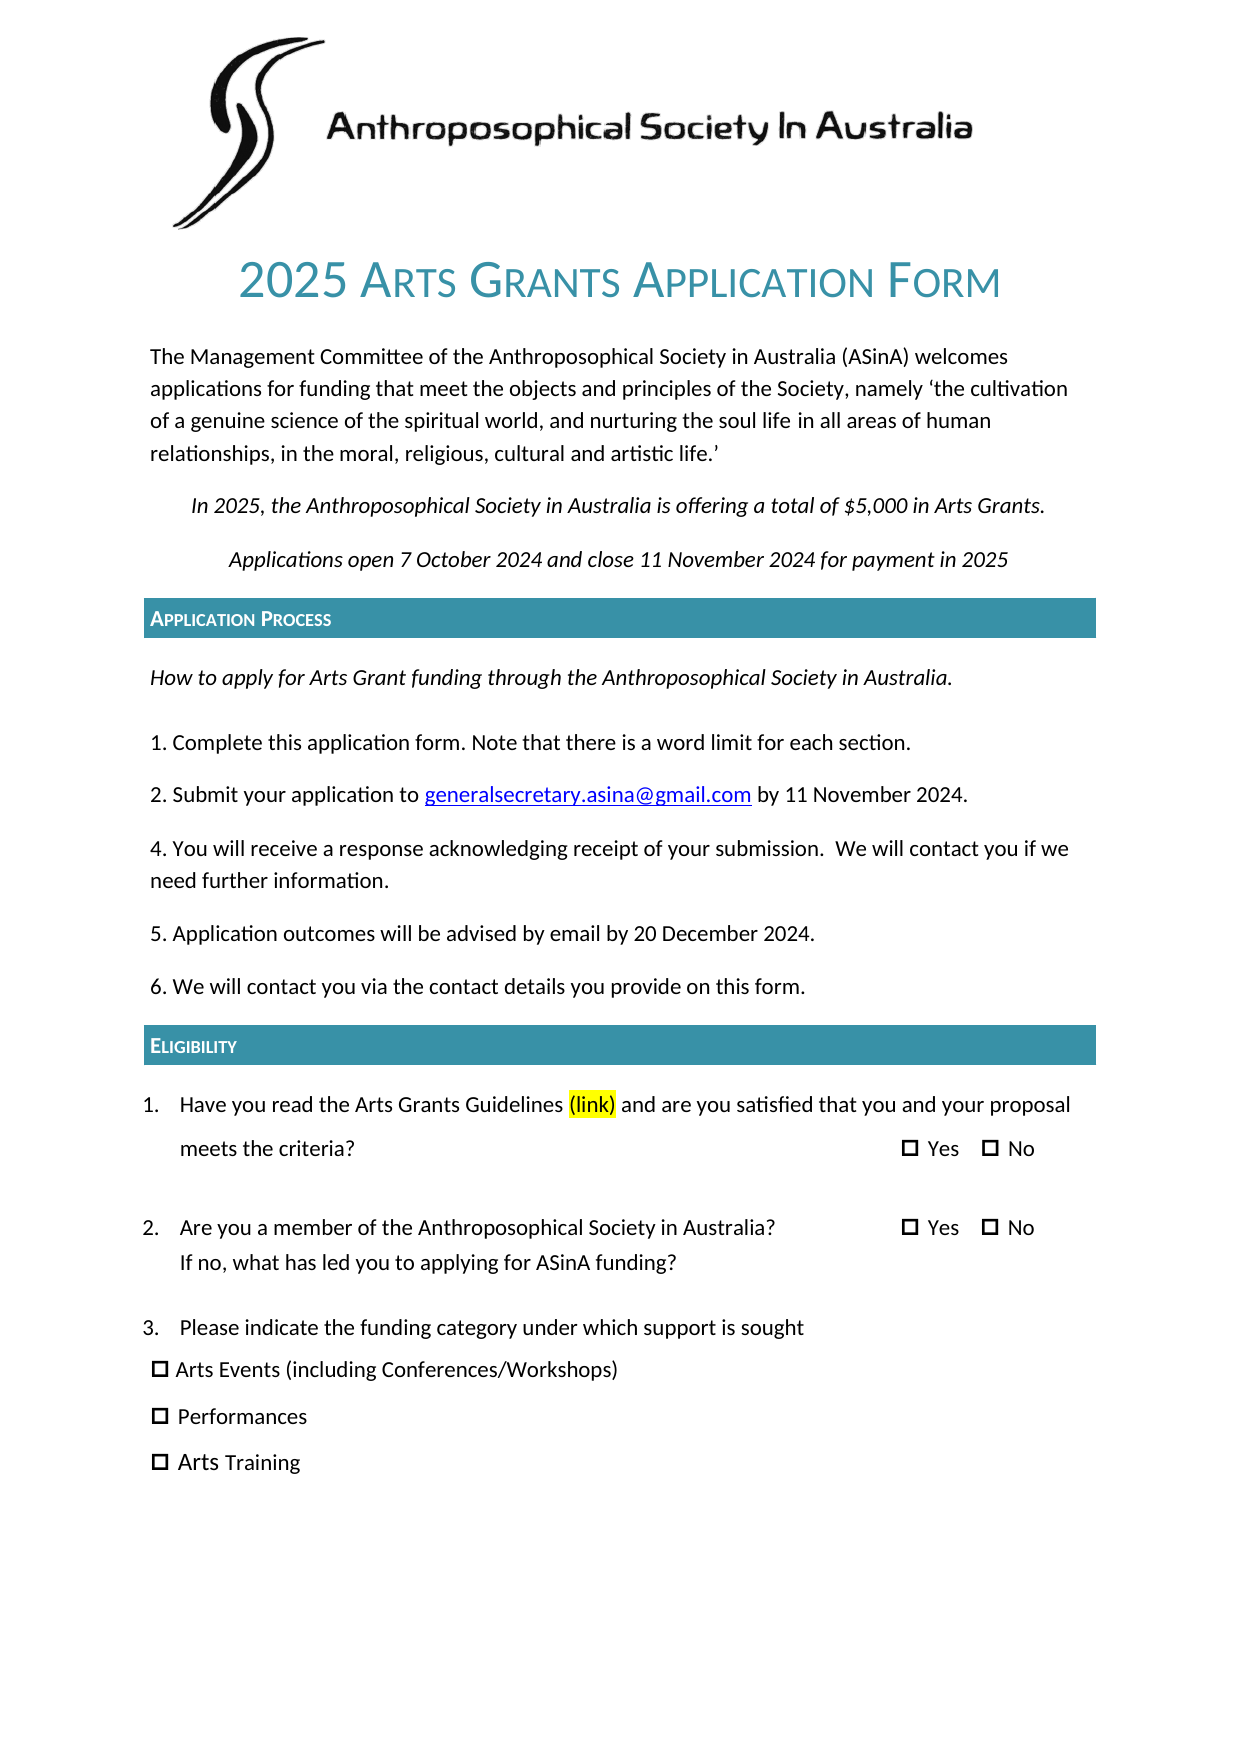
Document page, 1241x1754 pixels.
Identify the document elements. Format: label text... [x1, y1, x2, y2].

picture [150, 20, 996, 246]
text 2. Submit your application to generalsecretary.asina@gmail.com by 11 November 2024. [150, 781, 1090, 809]
title 2025 Arts Grants Application Form [150, 245, 1090, 311]
list Are you a member of the Anthroposophical Society in Australia? □ Yes □ No If no, what has led you to applying for ASinA funding? [142, 1203, 1090, 1276]
subtitle Application Process [150, 604, 1090, 632]
text The Management Committee of the Anthroposophical Society in Australia (ASinA) welcomes applications for funding that meet the objects and principles of the Society, namely ‘the cultivation of a genuine science of the spiritual world, and nurturing the soul life in all areas of human relationships, in the moral, religious, cultural and artistic life.’ [150, 342, 1090, 467]
text □ Arts Training [150, 1438, 1090, 1479]
text Applications open 7 October 2024 and close 11 November 2024 for payment in 2025 [150, 545, 1090, 573]
text 6. We will contact you via the contact details you provide on this form. [150, 972, 1090, 1000]
text 4. You will receive a response acknowledging receipt of your submission. We will contact you if we need further information. [150, 834, 1090, 894]
text How to apply for Arts Grant funding through the Anthroposophical Society in Australia. 1. Complete this application form. Note that there is a word limit for each section. [150, 663, 1090, 756]
list Have you read the Arts Grants Guidelines (link) and are you satisfied that you and your proposal meets the criteria? □ Yes □ No [142, 1090, 1090, 1165]
list Please indicate the funding category under which support is sought [142, 1313, 1090, 1341]
text □ Arts Events (including Conferences/Workshops) □ Performances [150, 1345, 1090, 1432]
subtitle Eligibility [150, 1031, 1090, 1059]
text In 2025, the Anthroposophical Society in Australia is offering a total of $5,000 in Arts Grants. [150, 492, 1090, 520]
text 5. Application outcomes will be advised by email by 20 December 2024. [150, 919, 1090, 947]
